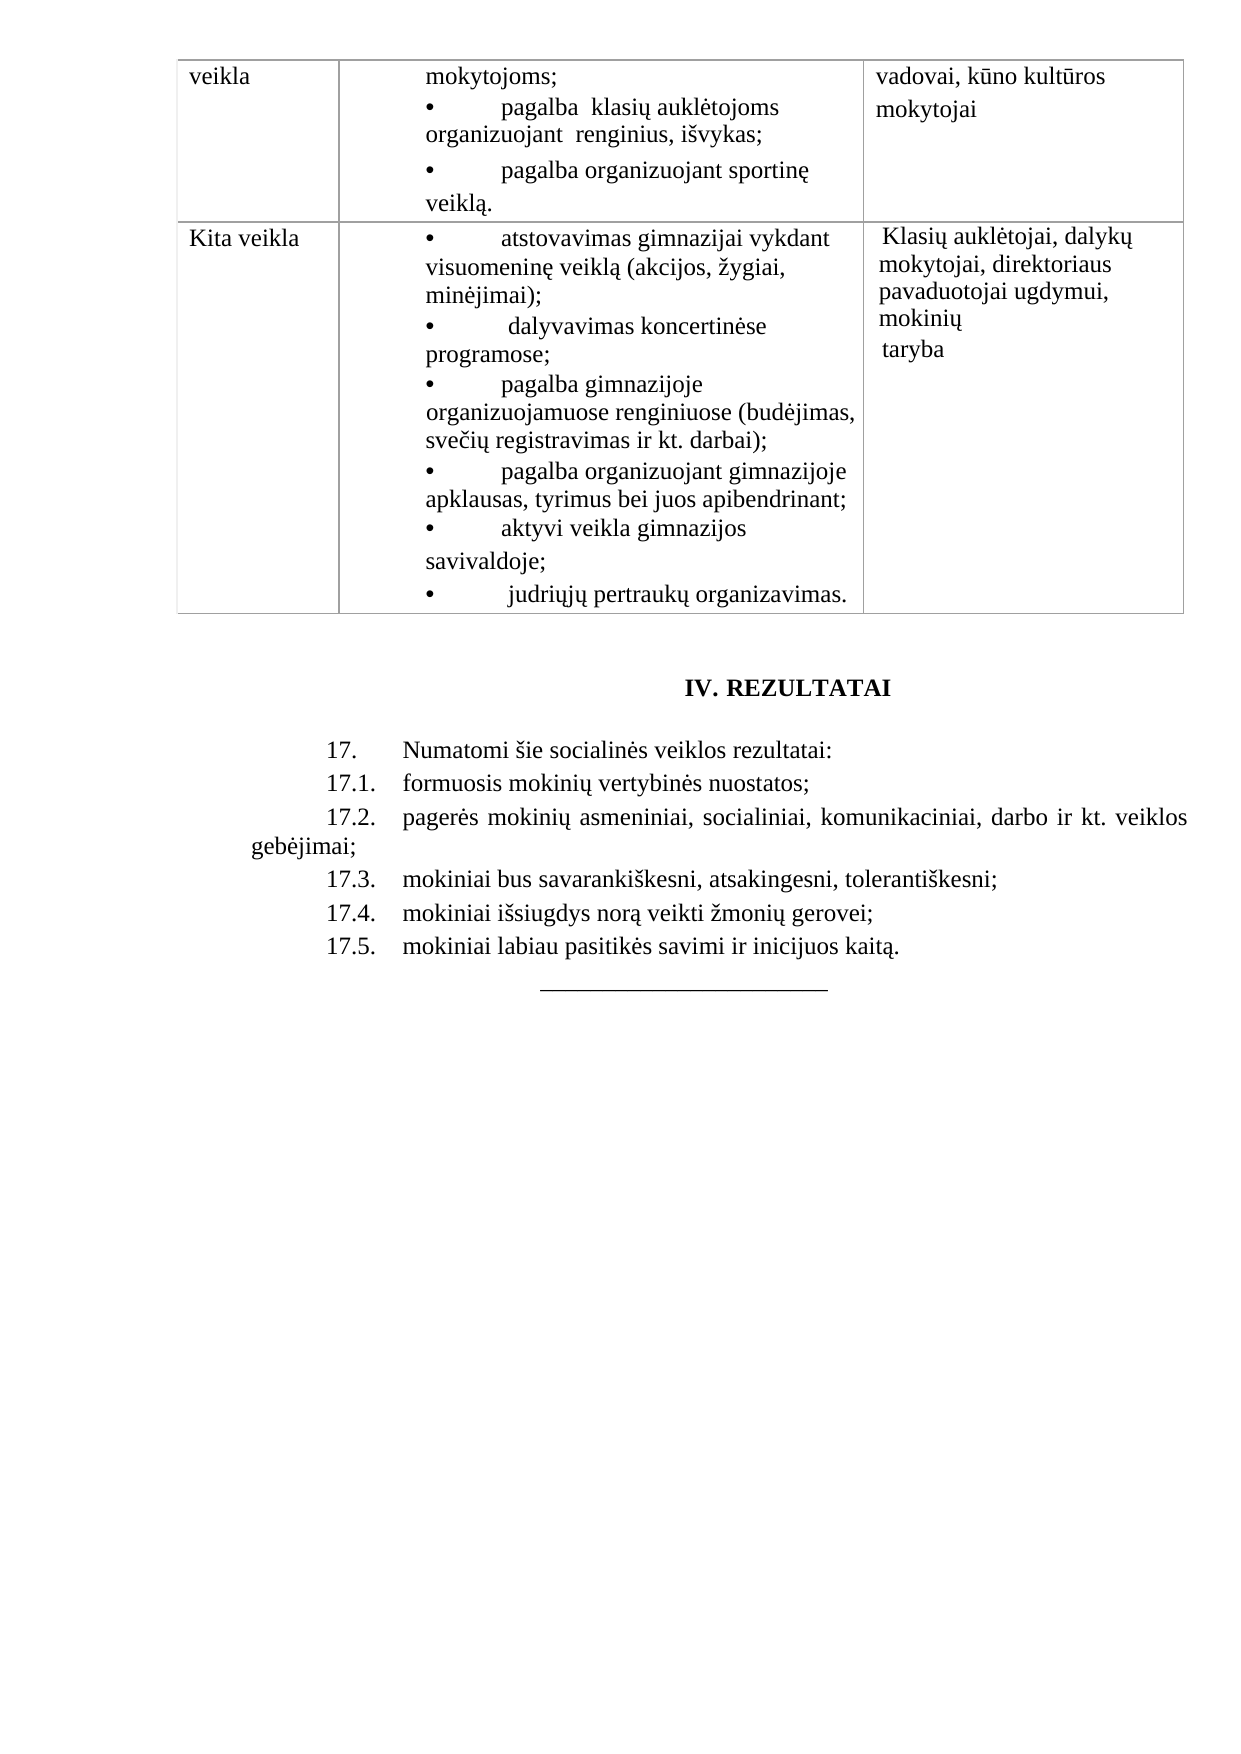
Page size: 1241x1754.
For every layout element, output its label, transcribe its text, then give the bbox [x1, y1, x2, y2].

list mokiniai labiau pasitikės savimi ir inicijuos kaitą. [251, 931, 1189, 960]
list mokiniai bus savarankiškesni, atsakingesni, tolerantiškesni; [251, 864, 1189, 893]
text _______________________ [177, 965, 1190, 994]
table_cell atstovavimas gimnazijai vykdant visuomeninę veiklą (akcijos, žygiai, minėjimai); dalyvavimas koncertinėse programose; pagalba gimnazijoje organizuojamuose renginiuose (budėjimas, svečių registravimas ir kt. darbai); pagalba organizuojant gimnazijoje apklausas, tyrimus bei juos apibendrinant; aktyvi veikla gimnazijos savivaldoje; judriųjų pertraukų organizavimas. [340, 223, 863, 613]
table_cell Klasių auklėtojai, dalykų mokytojai, direktoriaus pavaduotojai ugdymui, mokinių taryba [864, 223, 1183, 613]
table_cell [864, 61, 1183, 221]
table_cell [178, 61, 338, 221]
list REZULTATAI [385, 673, 1190, 701]
list mokiniai išsiugdys norą veikti žmonių gerovei; [251, 898, 1189, 927]
list formuosis mokinių vertybinės nuostatos; [251, 768, 1189, 797]
list pagerės mokinių asmeniniai, socialiniai, komunikaciniai, darbo ir kt. veiklos gebėjimai; [251, 802, 1189, 859]
list Numatomi šie socialinės veiklos rezultatai: [251, 735, 1189, 764]
table_cell Kita veikla [178, 223, 338, 613]
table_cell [340, 61, 863, 221]
